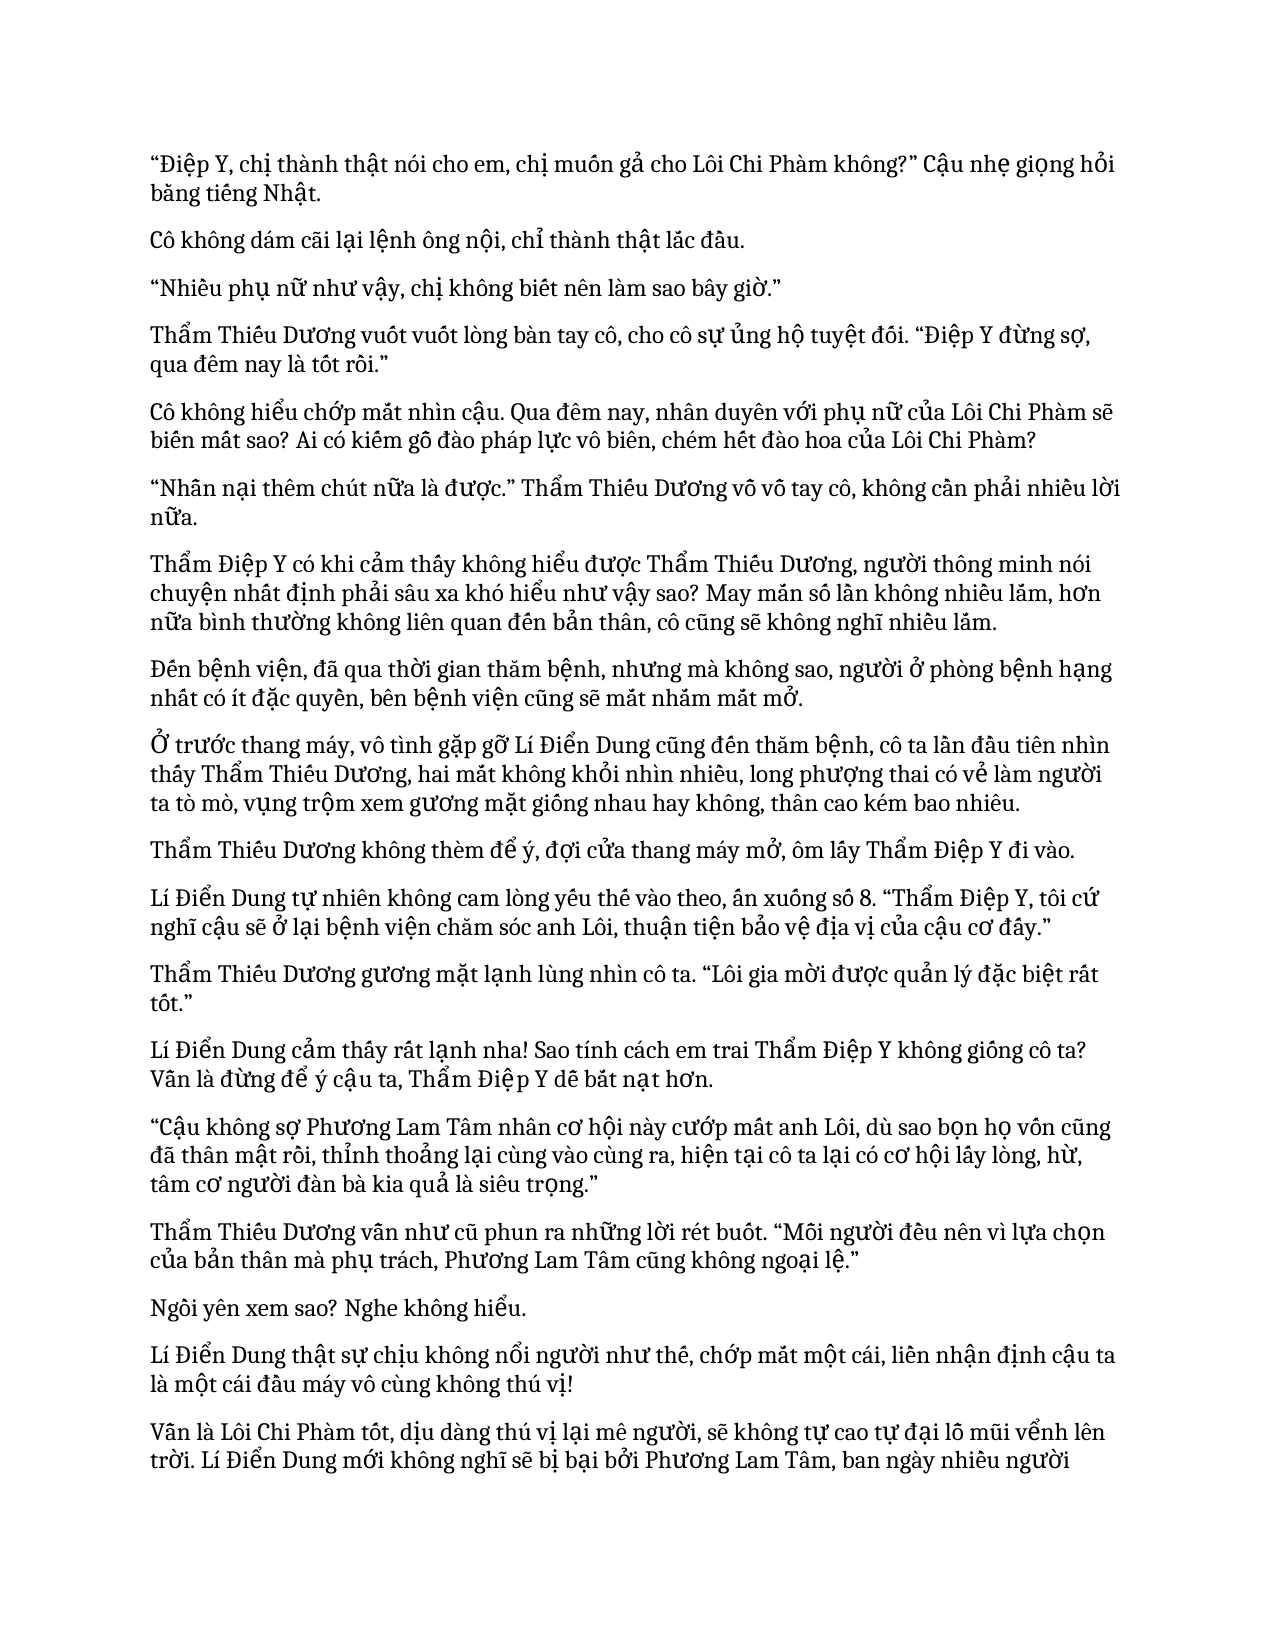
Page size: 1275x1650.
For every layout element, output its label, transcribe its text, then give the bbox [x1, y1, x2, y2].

text Lí Điển Dung cảm thấy rất lạnh nha! Sao tính cách em trai Thẩm Điệp Y không giống cô ta? Vẫn là đừng để ý cậu ta, Thẩm Điệp Y dễ bắt nạt hơn. [150, 1036, 1125, 1094]
text Thẩm Điệp Y có khi cảm thấy không hiểu được Thẩm Thiếu Dương, người thông minh nói chuyện nhất định phải sâu xa khó hiểu như vậy sao? May mắn số lần không nhiều lắm, hơn nữa bình thường không liên quan đến bản thân, cô cũng sẽ không nghĩ nhiều lắm. [150, 550, 1125, 636]
text Lí Điển Dung thật sự chịu không nổi người như thế, chớp mắt một cái, liền nhận định cậu ta là một cái đầu máy vô cùng không thú vị! [150, 1341, 1125, 1399]
text Ngồi yên xem sao? Nghe không hiểu. [150, 1294, 1125, 1322]
text Đến bệnh viện, đã qua thời gian thăm bệnh, nhưng mà không sao, người ở phòng bệnh hạng nhất có ít đặc quyền, bên bệnh viện cũng sẽ mắt nhắm mắt mở. [150, 655, 1125, 712]
text Thẩm Thiếu Dương vẫn như cũ phun ra những lời rét buốt. “Mỗi người đều nên vì lựa chọn của bản thân mà phụ trách, Phương Lam Tâm cũng không ngoại lệ.” [150, 1217, 1125, 1275]
text Thẩm Thiếu Dương không thèm để ý, đợi cửa thang máy mở, ôm lấy Thẩm Điệp Y đi vào. [150, 836, 1125, 865]
text Cô không dám cãi lại lệnh ông nội, chỉ thành thật lắc đầu. [150, 226, 1125, 255]
text Thẩm Thiếu Dương gương mặt lạnh lùng nhìn cô ta. “Lôi gia mời được quản lý đặc biệt rất tốt.” [150, 960, 1125, 1017]
text “Nhiều phụ nữ như vậy, chị không biết nên làm sao bây giờ.” [150, 274, 1125, 302]
text Thẩm Thiếu Dương vuốt vuốt lòng bàn tay cô, cho cô sự ủng hộ tuyệt đối. “Điệp Y đừng sợ, qua đêm nay là tốt rồi.” [150, 321, 1125, 379]
text “Nhẫn nại thêm chút nữa là được.” Thẩm Thiếu Dương vỗ vỗ tay cô, không cần phải nhiều lời nữa. [150, 474, 1125, 531]
text Lí Điển Dung tự nhiên không cam lòng yếu thế vào theo, ấn xuống số 8. “Thẩm Điệp Y, tôi cứ nghĩ cậu sẽ ở lại bệnh viện chăm sóc anh Lôi, thuận tiện bảo vệ địa vị của cậu cơ đấy.” [150, 884, 1125, 941]
text “Điệp Y, chị thành thật nói cho em, chị muốn gả cho Lôi Chi Phàm không?” Cậu nhẹ giọng hỏi bằng tiếng Nhật. [150, 150, 1125, 207]
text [150, 1417, 1125, 1475]
text Ở trước thang máy, vô tình gặp gỡ Lí Điển Dung cũng đến thăm bệnh, cô ta lần đầu tiên nhìn thấy Thẩm Thiếu Dương, hai mắt không khỏi nhìn nhiều, long phượng thai có vẻ làm người ta tò mò, vụng trộm xem gương mặt giống nhau hay không, thân cao kém bao nhiêu. [150, 731, 1125, 817]
text “Cậu không sợ Phương Lam Tâm nhân cơ hội này cướp mất anh Lôi, dù sao bọn họ vốn cũng đã thân mật rồi, thỉnh thoảng lại cùng vào cùng ra, hiện tại cô ta lại có cơ hội lấy lòng, hừ, tâm cơ người đàn bà kia quả là siêu trọng.” [150, 1112, 1125, 1199]
text Cô không hiểu chớp mắt nhìn cậu. Qua đêm nay, nhân duyên với phụ nữ của Lôi Chi Phàm sẽ biến mất sao? Ai có kiếm gỗ đào pháp lực vô biên, chém hết đào hoa của Lôi Chi Phàm? [150, 397, 1125, 455]
